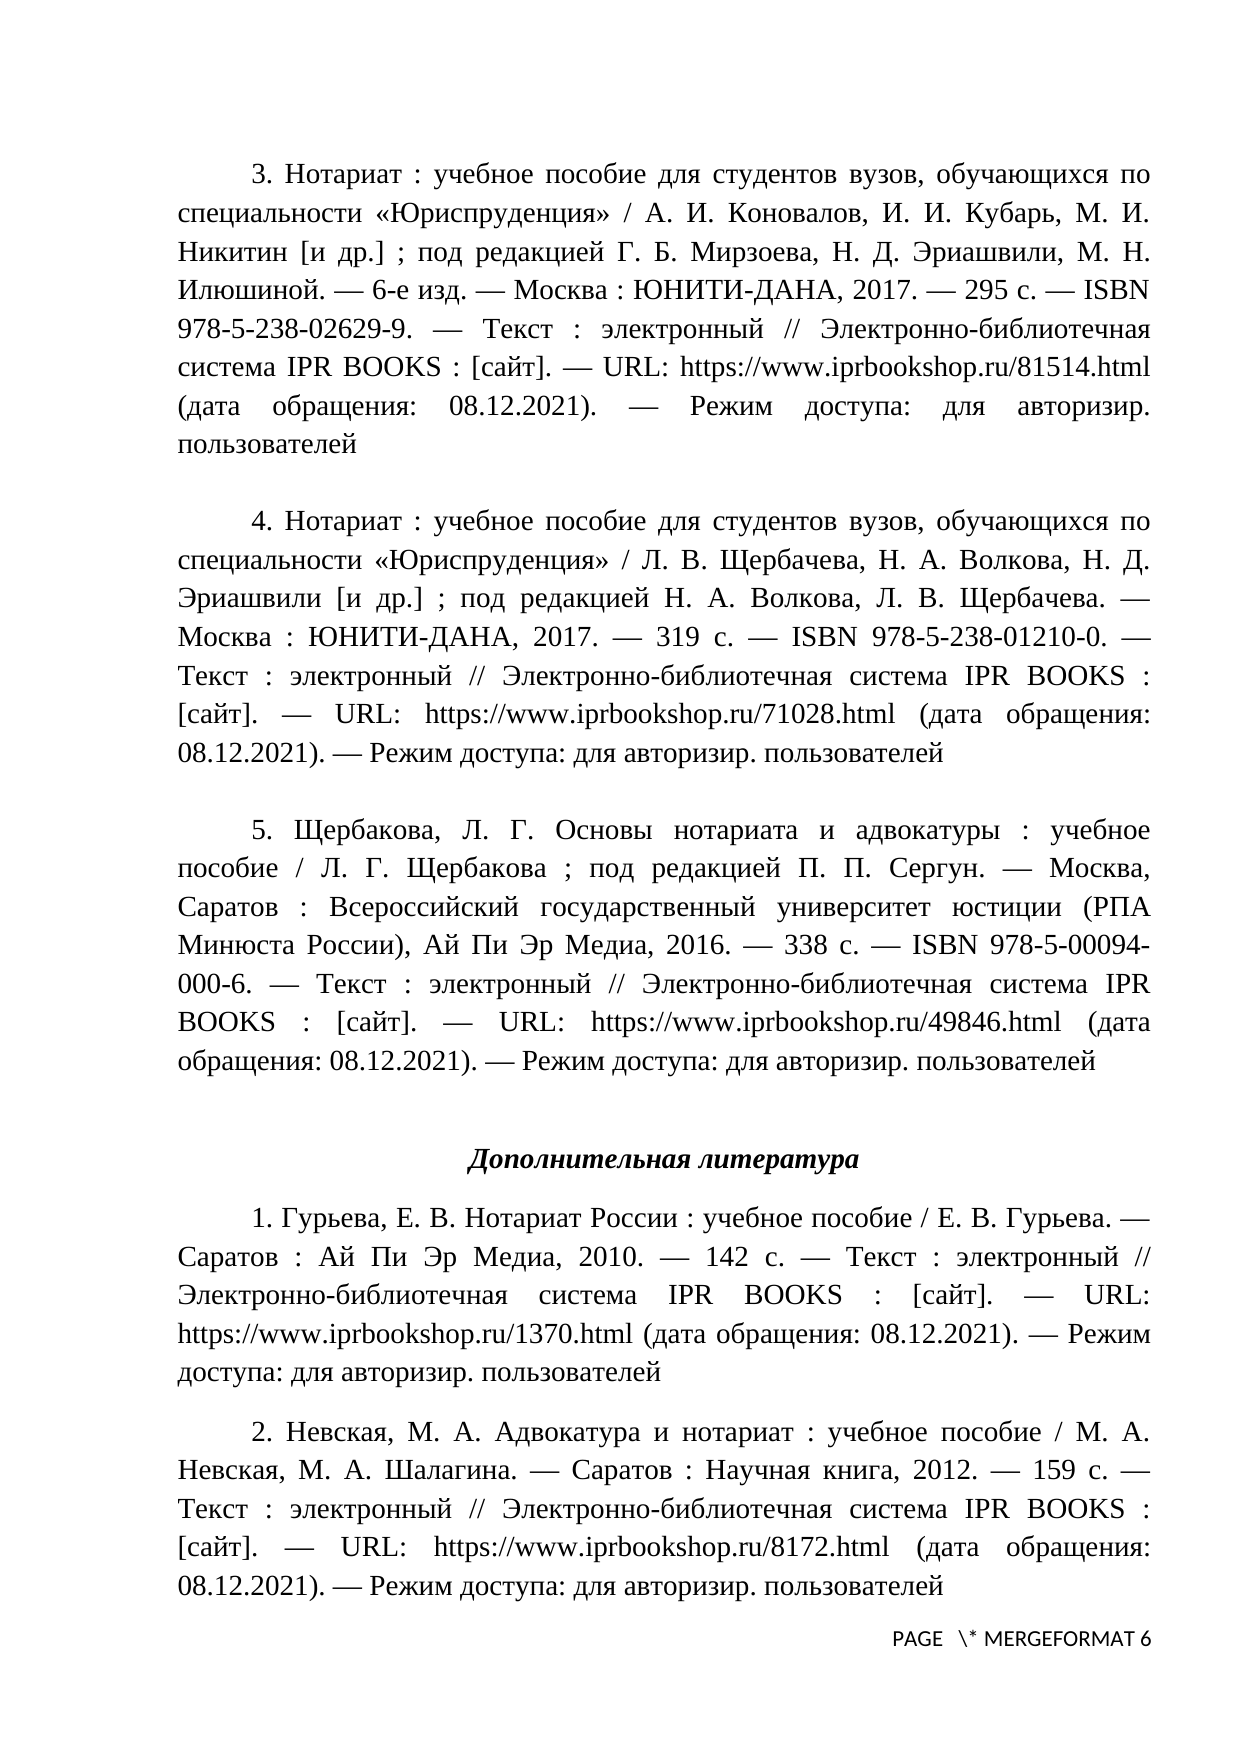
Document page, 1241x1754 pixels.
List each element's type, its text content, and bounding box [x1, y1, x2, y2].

text 3. Нотариат : учебное пособие для студентов вузов, обучающихся по специальности «Юриспруденция» / А. И. Коновалов, И. И. Кубарь, М. И. Никитин [и др.] ; под редакцией Г. Б. Мирзоева, Н. Д. Эриашвили, М. Н. Илюшиной. — 6-е изд. — Москва : ЮНИТИ-ДАНА, 2017. — 295 c. — ISBN 978-5-238-02629-9. — Текст : электронный // Электронно-библиотечная система IPR BOOKS : [сайт]. — URL: https://www.iprbookshop.ru/81514.html (дата обращения: 08.12.2021). — Режим доступа: для авторизир. пользователей [177, 157, 1152, 460]
text 2. Невская, М. А. Адвокатура и нотариат : учебное пособие / М. А. Невская, М. А. Шалагина. — Саратов : Научная книга, 2012. — 159 c. — Текст : электронный // Электронно-библиотечная система IPR BOOKS : [сайт]. — URL: https://www.iprbookshop.ru/8172.html (дата обращения: 08.12.2021). — Режим доступа: для авторизир. пользователей [177, 1414, 1152, 1602]
text Дополнительная литература [177, 1141, 1152, 1174]
text 5. Щербакова, Л. Г. Основы нотариата и адвокатуры : учебное пособие / Л. Г. Щербакова ; под редакцией П. П. Сергун. — Москва, Саратов : Всероссийский государственный университет юстиции (РПА Минюста России), Ай Пи Эр Медиа, 2016. — 338 c. — ISBN 978-5-00094-000-6. — Текст : электронный // Электронно-библиотечная система IPR BOOKS : [сайт]. — URL: https://www.iprbookshop.ru/49846.html (дата обращения: 08.12.2021). — Режим доступа: для авторизир. пользователей [177, 812, 1152, 1077]
text 1. Гурьева, Е. В. Нотариат России : учебное пособие / Е. В. Гурьева. — Саратов : Ай Пи Эр Медиа, 2010. — 142 c. — Текст : электронный // Электронно-библиотечная система IPR BOOKS : [сайт]. — URL: https://www.iprbookshop.ru/1370.html (дата обращения: 08.12.2021). — Режим доступа: для авторизир. пользователей [177, 1200, 1152, 1388]
text 4. Нотариат : учебное пособие для студентов вузов, обучающихся по специальности «Юриспруденция» / Л. В. Щербачева, Н. А. Волкова, Н. Д. Эриашвили [и др.] ; под редакцией Н. А. Волкова, Л. В. Щербачева. — Москва : ЮНИТИ-ДАНА, 2017. — 319 c. — ISBN 978-5-238-01210-0. — Текст : электронный // Электронно-библиотечная система IPR BOOKS : [сайт]. — URL: https://www.iprbookshop.ru/71028.html (дата обращения: 08.12.2021). — Режим доступа: для авторизир. пользователей [177, 503, 1152, 768]
